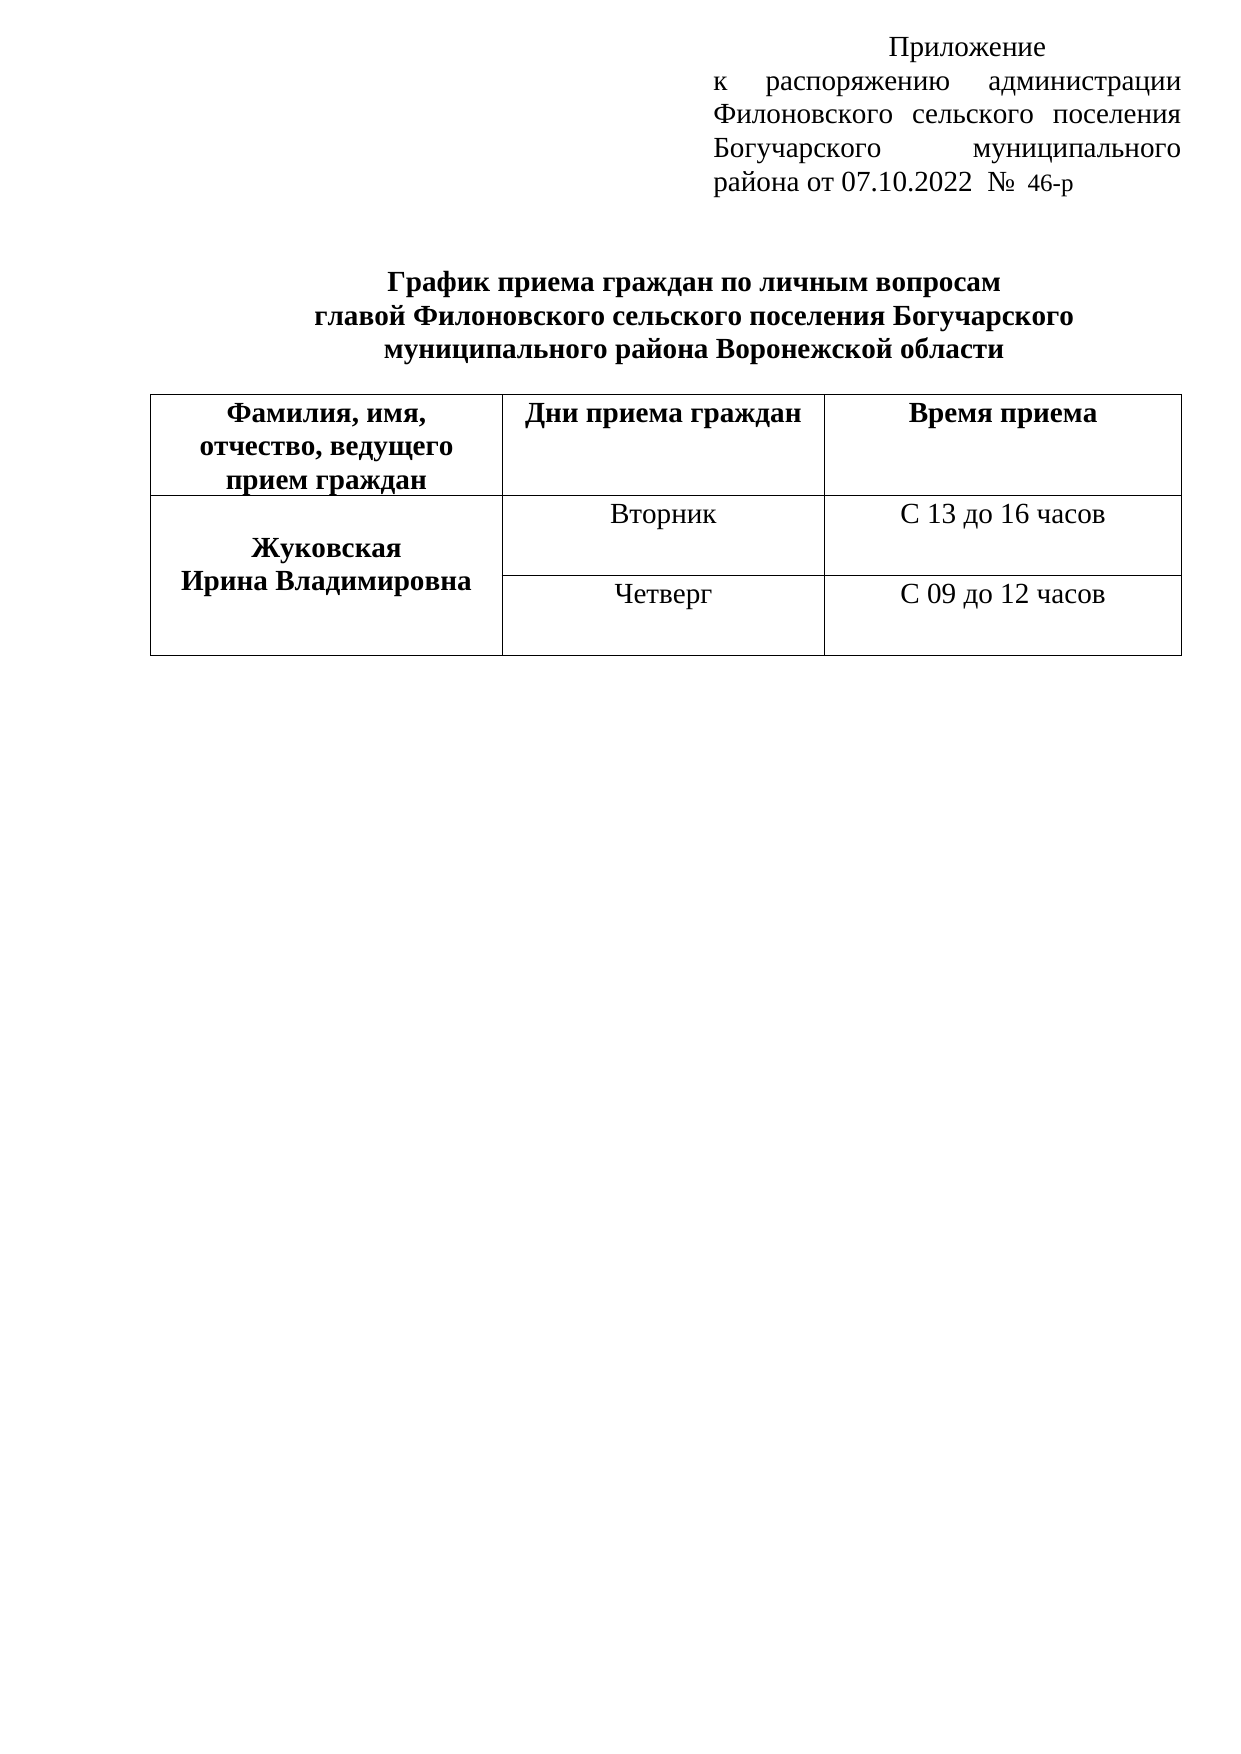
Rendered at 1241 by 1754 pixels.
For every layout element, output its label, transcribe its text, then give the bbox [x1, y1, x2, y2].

table_cell С 09 до 12 часов [825, 576, 1181, 655]
table_header Время приема [825, 395, 1181, 495]
subtitle главой Филоновского сельского поселения Богучарского муниципального района Воронежской области [207, 298, 1181, 365]
table_header Дни приема граждан [503, 395, 824, 495]
subtitle График приема граждан по личным вопросам [207, 264, 1181, 298]
table_header Фамилия, имя, отчество, ведущего прием граждан [151, 395, 502, 495]
text Приложение [753, 29, 1181, 63]
table_cell Жуковская Ирина Владимировна [151, 496, 502, 655]
table_cell Вторник [503, 496, 824, 575]
text к распоряжению администрации Филоновского сельского поселения Богучарского муниципального района от 07.10.2022 № 46-р [713, 63, 1181, 197]
table_cell Четверг [503, 576, 824, 655]
table_cell С 13 до 16 часов [825, 496, 1181, 575]
